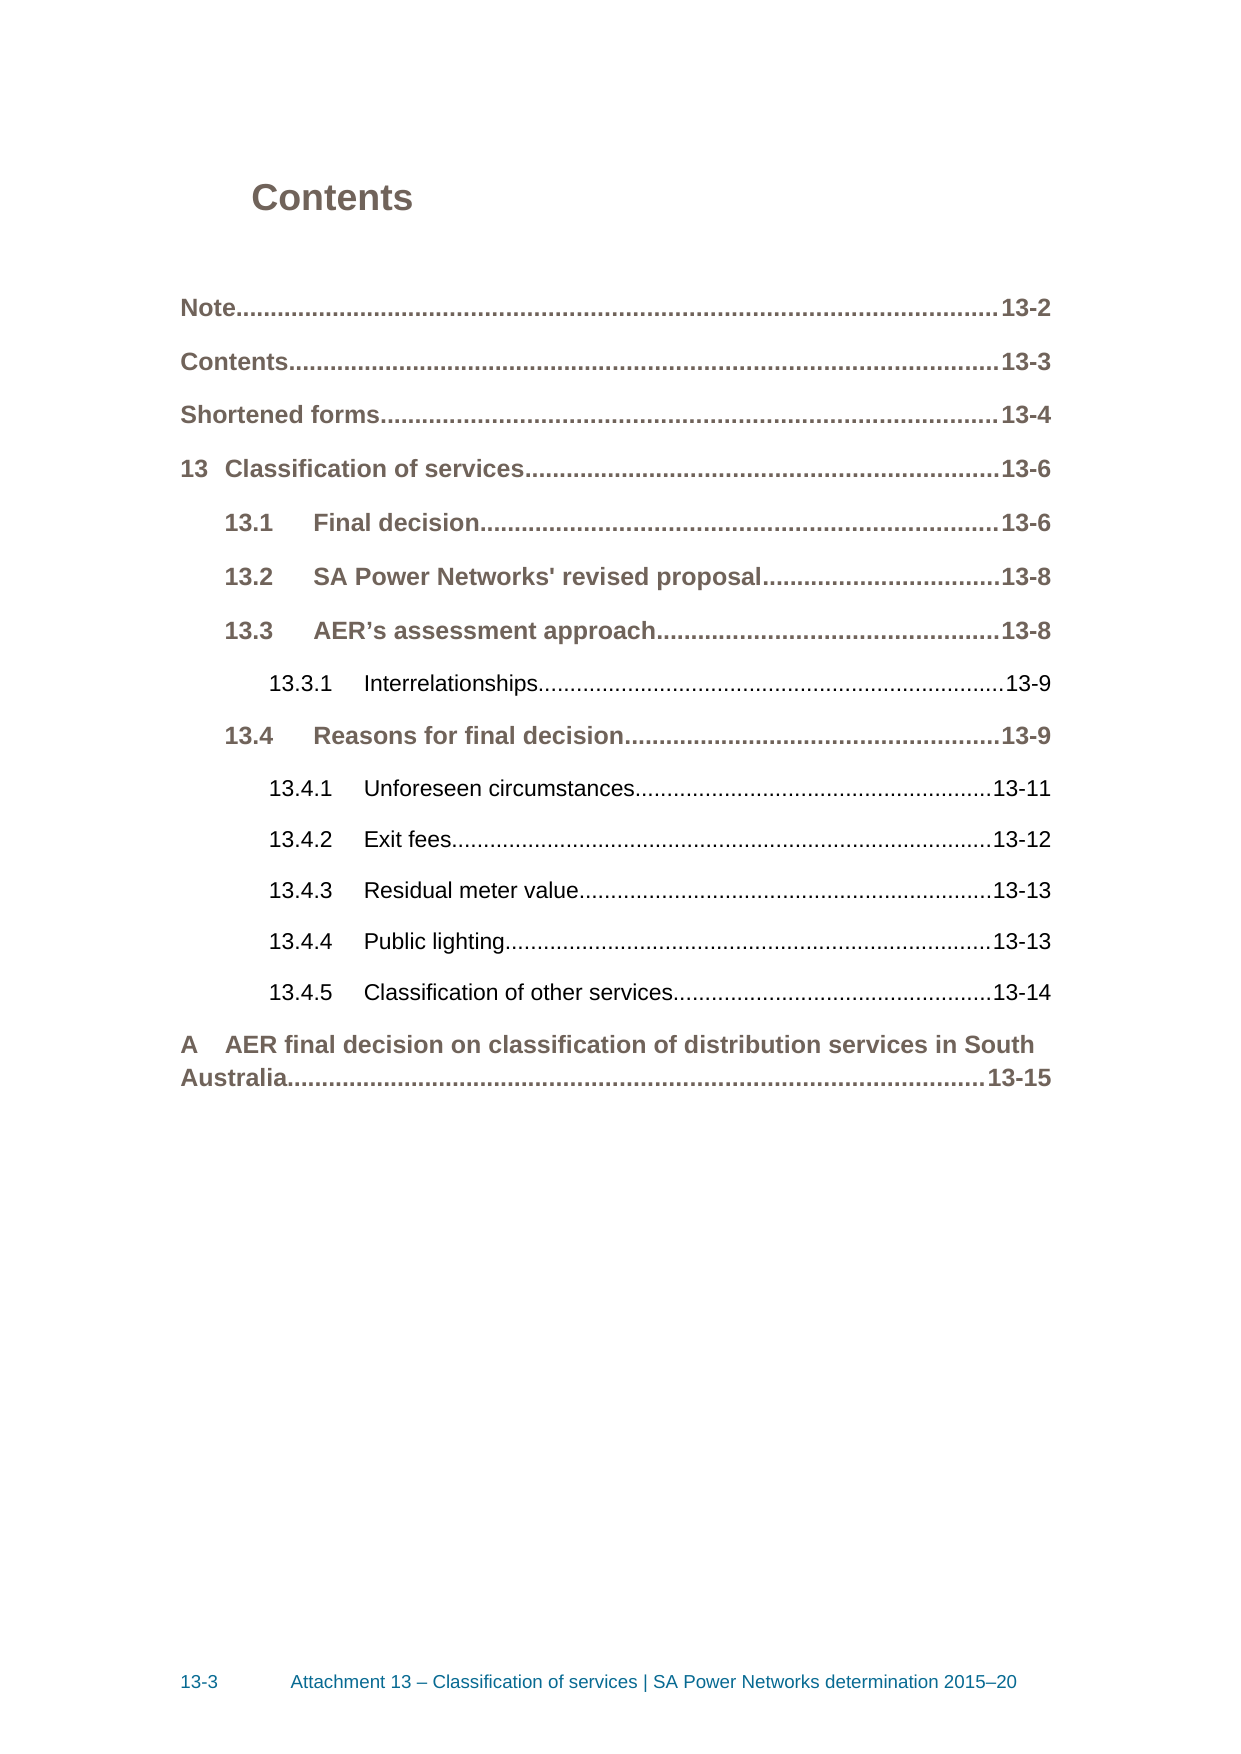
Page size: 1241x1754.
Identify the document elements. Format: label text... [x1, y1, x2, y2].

picture [868, 1678, 872, 1688]
subtitle Contents [180, 175, 1063, 218]
picture [370, 1678, 374, 1688]
